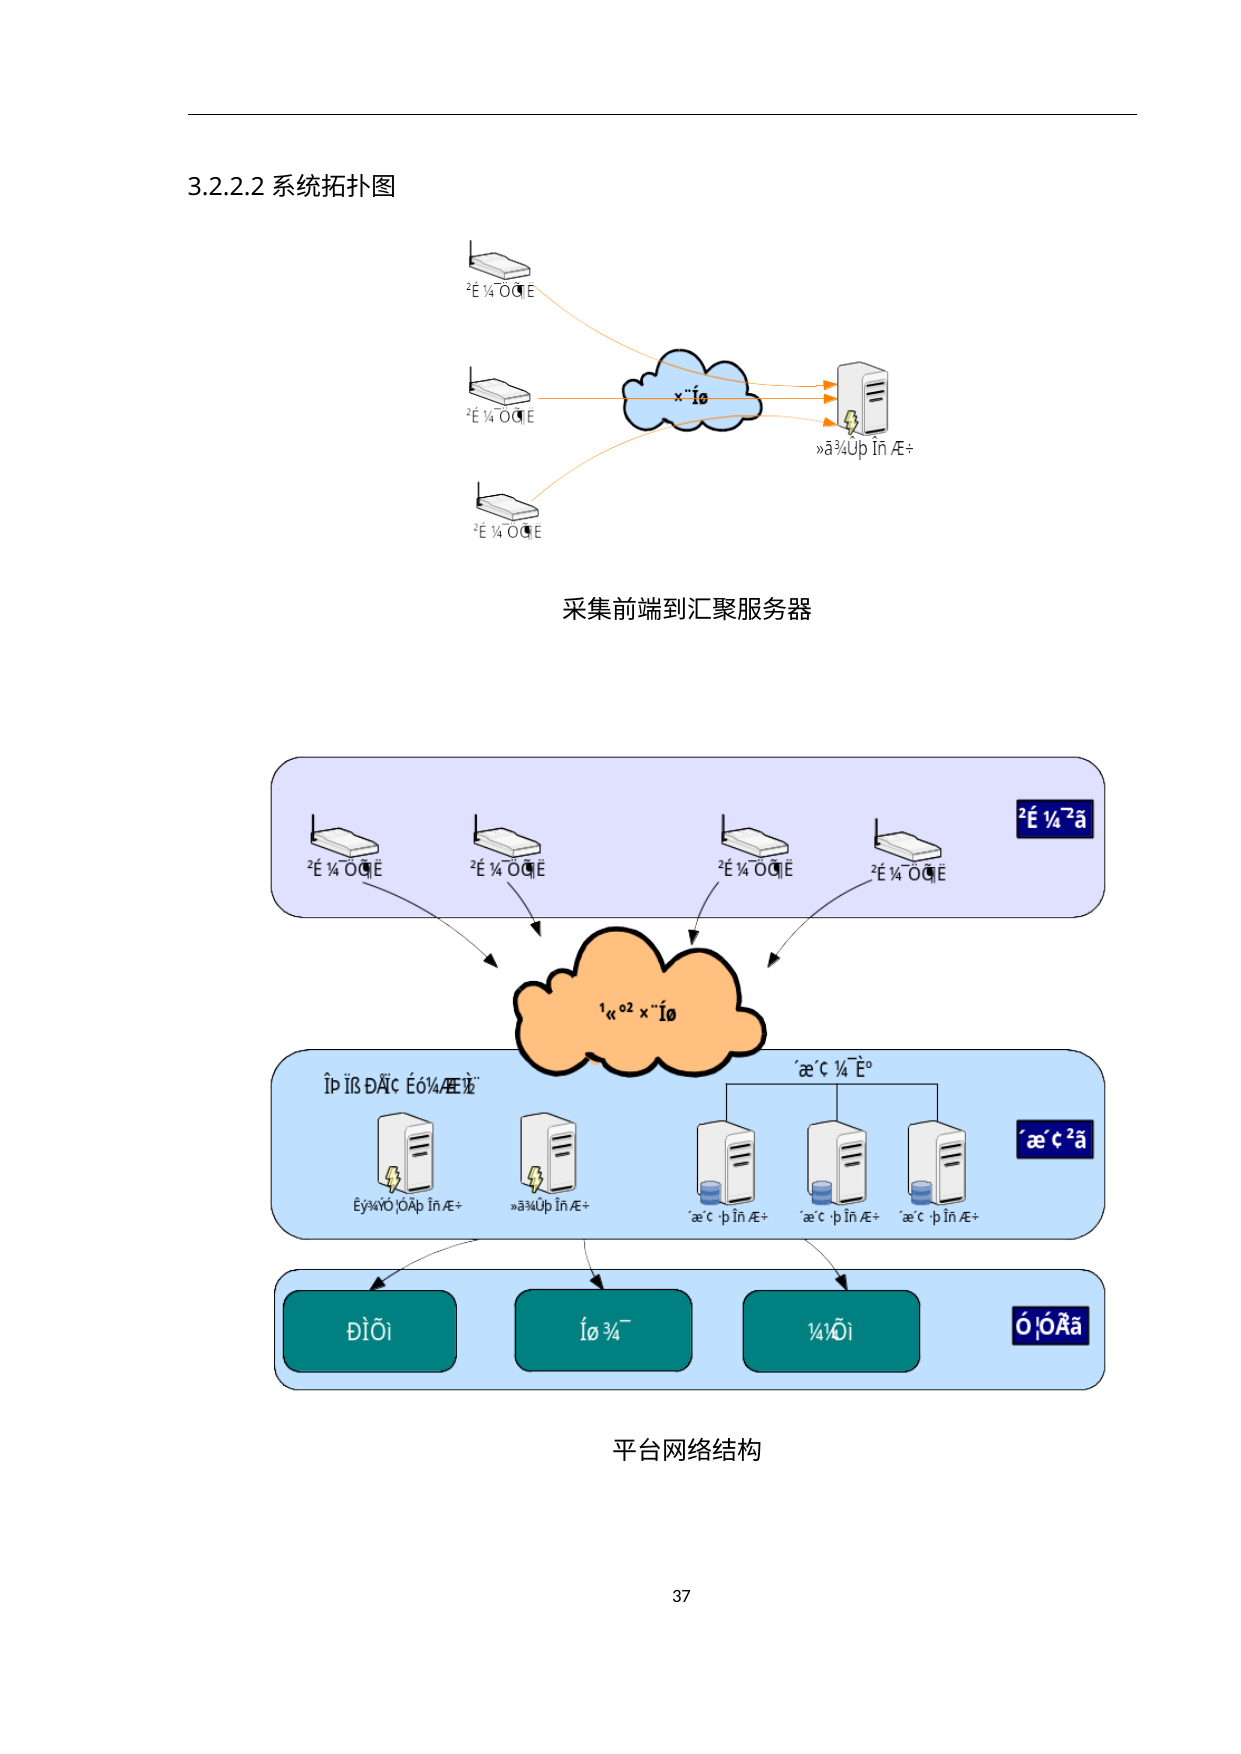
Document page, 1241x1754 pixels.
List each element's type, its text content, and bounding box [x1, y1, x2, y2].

subtitle 系统拓扑图 [187, 152, 1137, 217]
text 采集前端到汇聚服务器 [187, 575, 1137, 640]
text 平台网络结构 [187, 1416, 1137, 1481]
